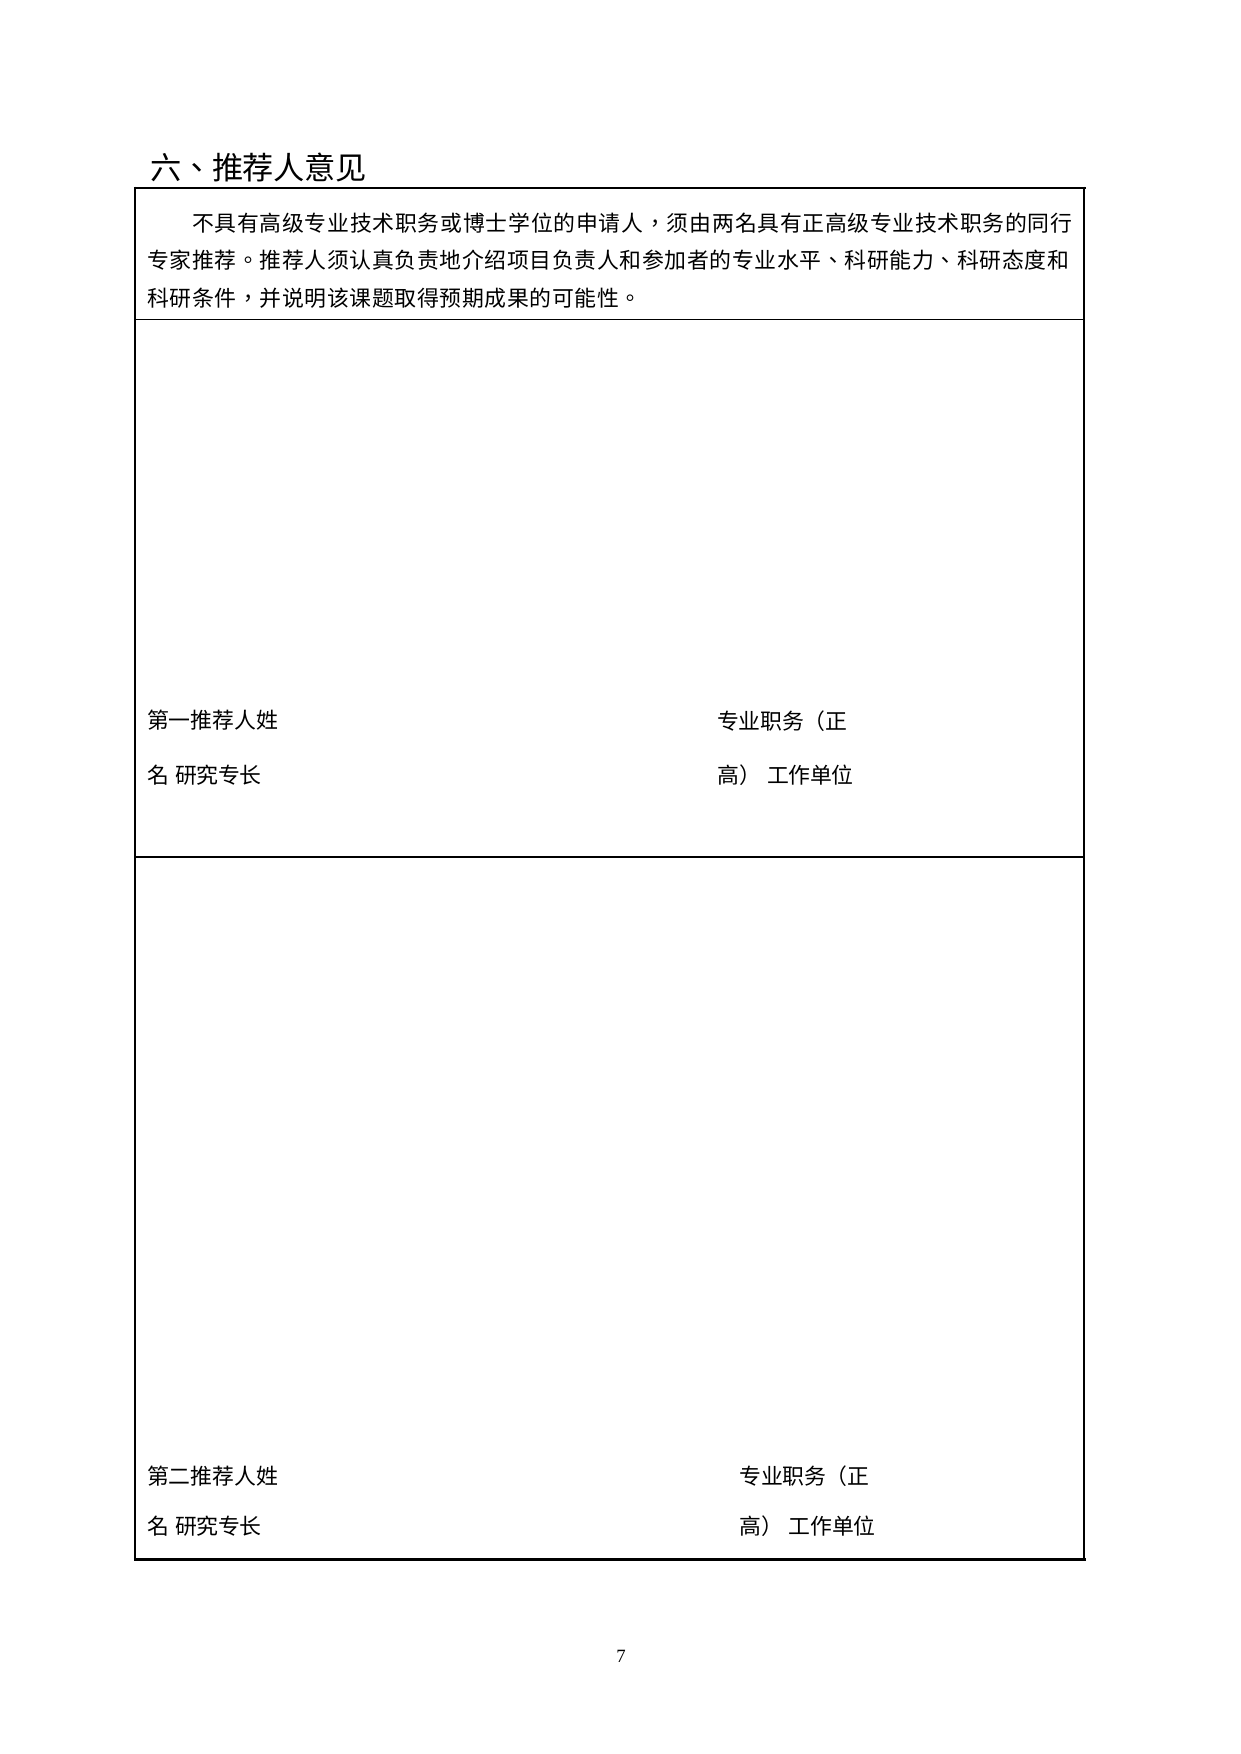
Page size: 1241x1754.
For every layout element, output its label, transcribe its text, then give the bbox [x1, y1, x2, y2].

table_cell 第二推荐人姓名 研究专长 [136, 858, 508, 1558]
table_header 不具有高级专业技术职务或博士学位的申请人，须由两名具有正高级专业技术职务的同行 专家推荐。推荐人须认真负责地介绍项目负责人和参加者的专业水平、科研能力、科研态度和 科研条件，并说明该课题取得预期成果的可能性。 [136, 189, 1083, 319]
text 六、推荐人意见 [150, 151, 1087, 187]
table_cell 专业职务（正高） 工作单位 [508, 858, 1083, 1558]
table_cell 专业职务（正高） 工作单位 [508, 320, 1083, 856]
table_cell 第一推荐人姓名 研究专长 [136, 320, 508, 856]
